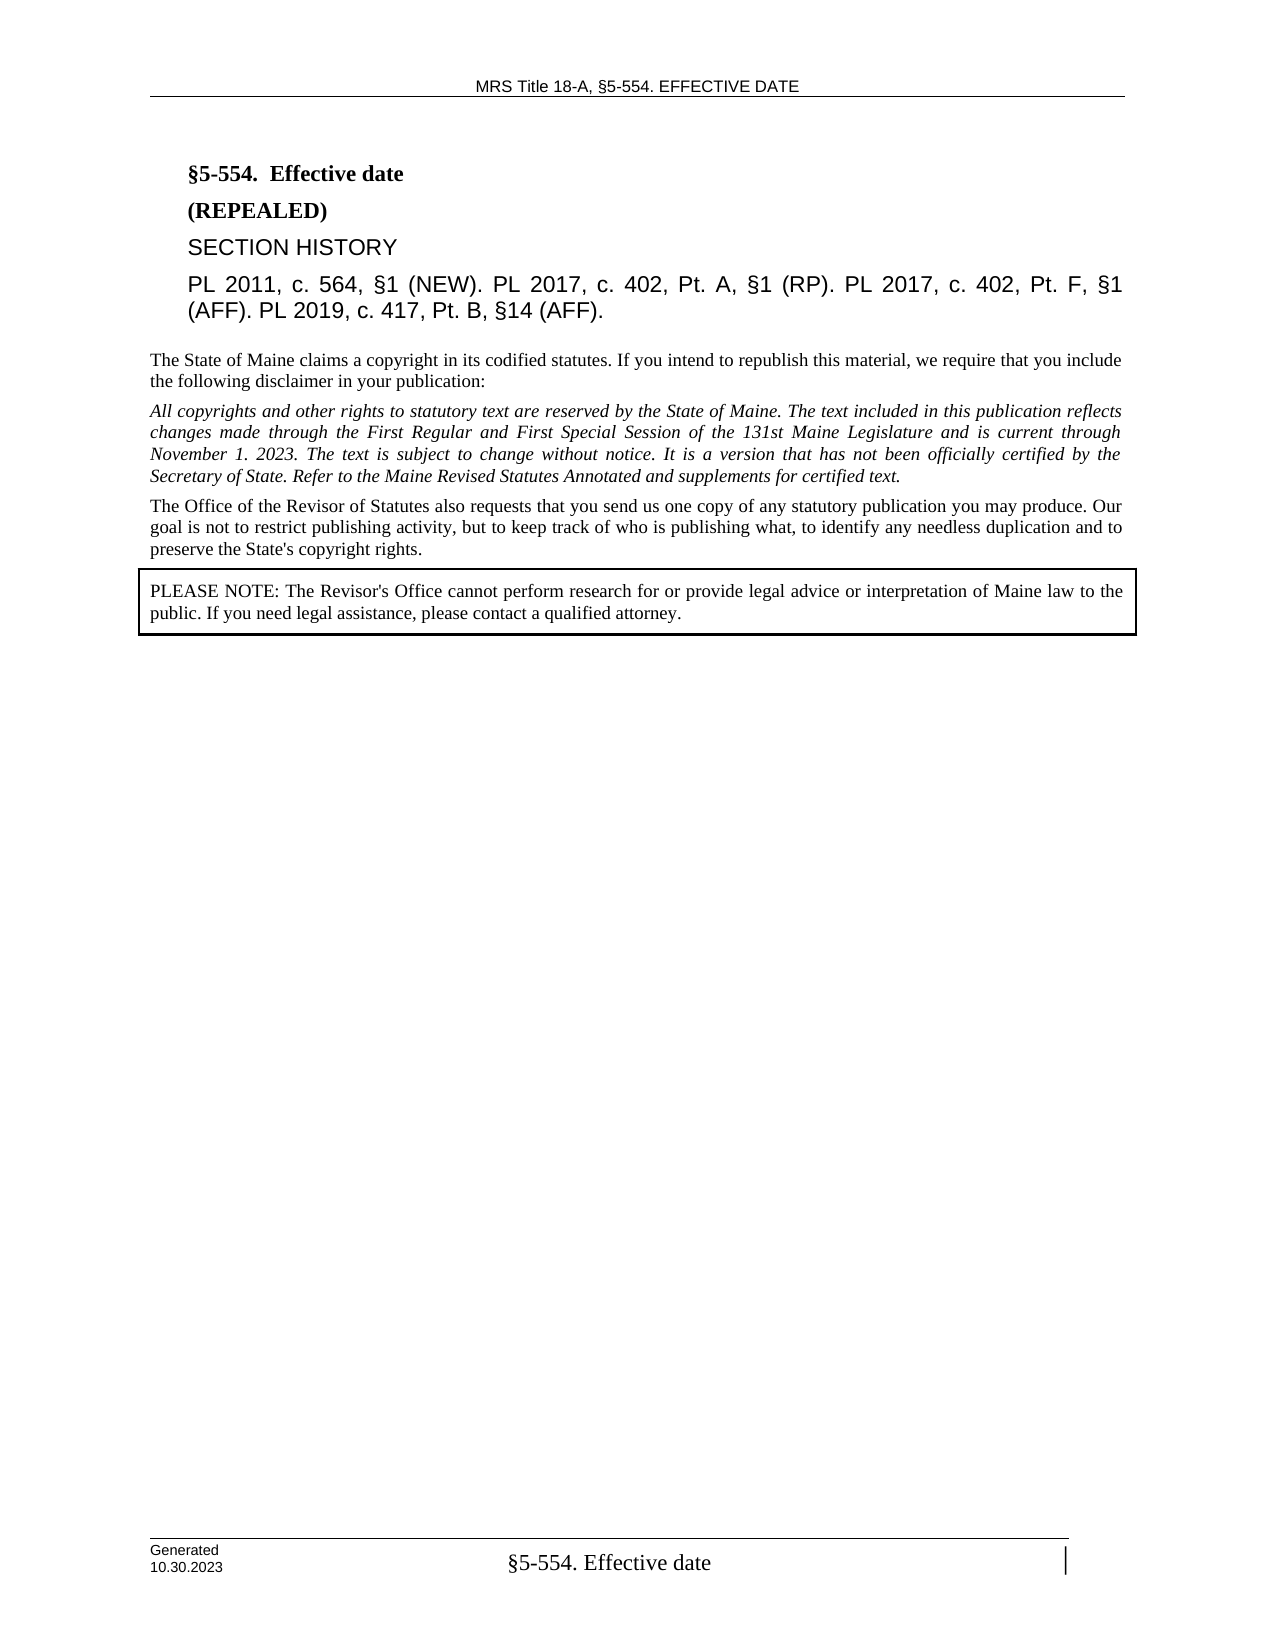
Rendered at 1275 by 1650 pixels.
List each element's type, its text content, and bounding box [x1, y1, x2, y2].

text §5-554. Effective date [187, 160, 1125, 187]
text All copyrights and other rights to statutory text are reserved by the State of Maine. The text included in this publication reflects changes made through the First Regular and First Special Session of the 131st Maine Legislature and is current through November 1. 2023 . The text is subject to change without notice. It is a version that has not been officially certified by the Secretary of State. Refer to the Maine Revised Statutes Annotated and supplements for certified text. [150, 400, 1125, 486]
text The Office of the Revisor of Statutes also requests that you send us one copy of any statutory publication you may produce. Our goal is not to restrict publishing activity, but to keep track of who is publishing what, to identify any needless duplication and to preserve the State's copyright rights. [150, 494, 1125, 559]
text SECTION HISTORY [187, 234, 1125, 260]
text PLEASE NOTE: The Revisor's Office cannot perform research for or provide legal advice or interpretation of Maine law to the public. If you need legal assistance, please contact a qualified attorney. [140, 570, 1135, 633]
text PL 2011, c. 564, §1 (NEW). PL 2017, c. 402, Pt. A, §1 (RP). PL 2017, c. 402, Pt. F, §1 (AFF). PL 2019, c. 417, Pt. B, §14 (AFF). [187, 271, 1125, 323]
text The State of Maine claims a copyright in its codified statutes. If you intend to republish this material, we require that you include the following disclaimer in your publication: [150, 348, 1125, 392]
text (REPEALED) [187, 197, 1125, 223]
